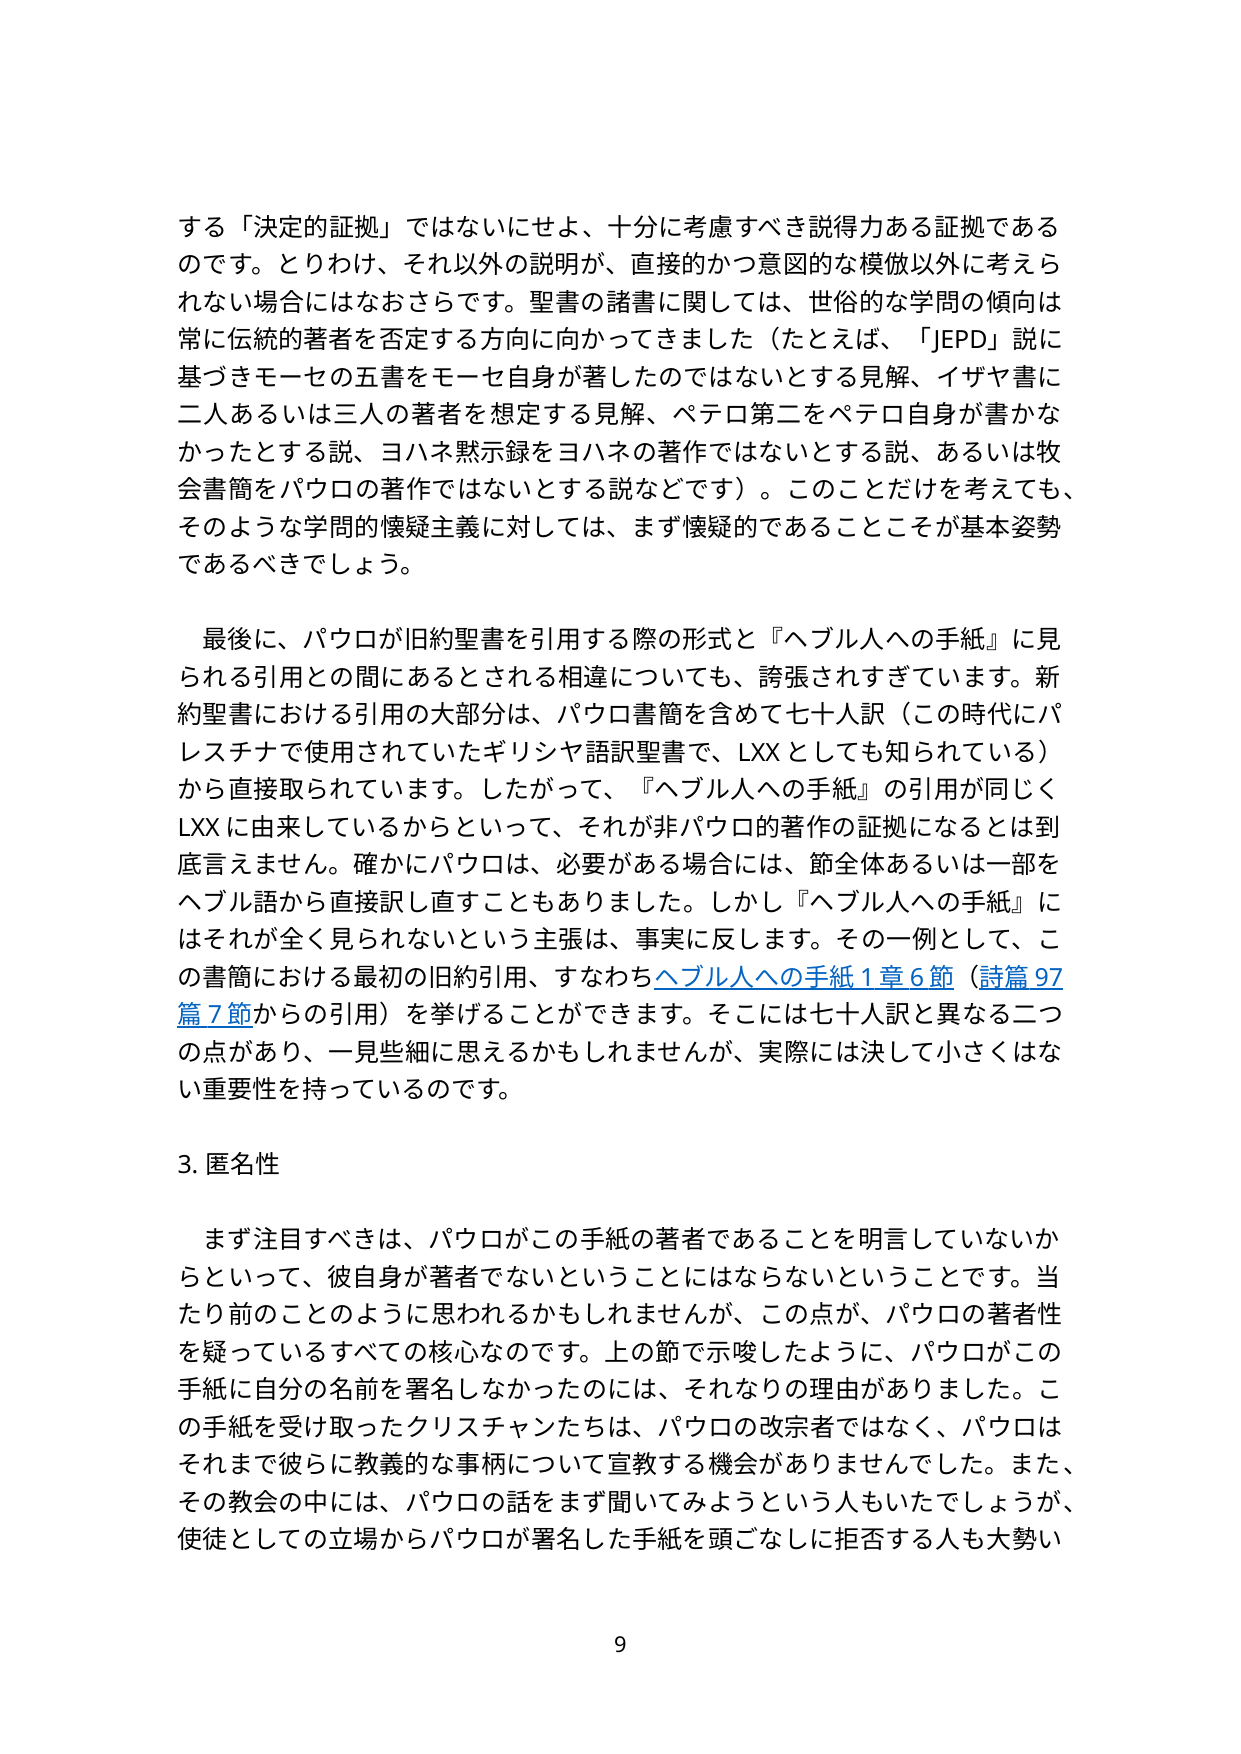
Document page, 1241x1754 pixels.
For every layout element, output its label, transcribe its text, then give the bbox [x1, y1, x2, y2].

subtitle 3. 匿名性 [177, 1144, 1063, 1182]
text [177, 207, 1063, 582]
text 最後に、パウロが旧約聖書を引用する際の形式と『ヘブル人への手紙』に見られる引用との間にあるとされる相違についても、誇張されすぎています。新約聖書における引用の大部分は、パウロ書簡を含めて七十人訳（この時代にパレスチナで使用されていたギリシヤ語訳聖書で、LXXとしても知られている）から直接取られています。したがって、『ヘブル人への手紙』の引用が同じくLXXに由来しているからといって、それが非パウロ的著作の証拠になるとは到底言えません。確かにパウロは、必要がある場合には、節全体あるいは一部をヘブル語から直接訳し直すこともありました。しかし『ヘブル人への手紙』にはそれが全く見られないという主張は、事実に反します。その一例として、この書簡における最初の旧約引用、すなわちヘブル人への手紙1章6節（詩篇97篇7節からの引用）を挙げることができます。そこには七十人訳と異なる二つの点があり、一見些細に思えるかもしれませんが、実際には決して小さくはない重要性を持っているのです。 [177, 619, 1063, 1107]
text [177, 1219, 1063, 1557]
